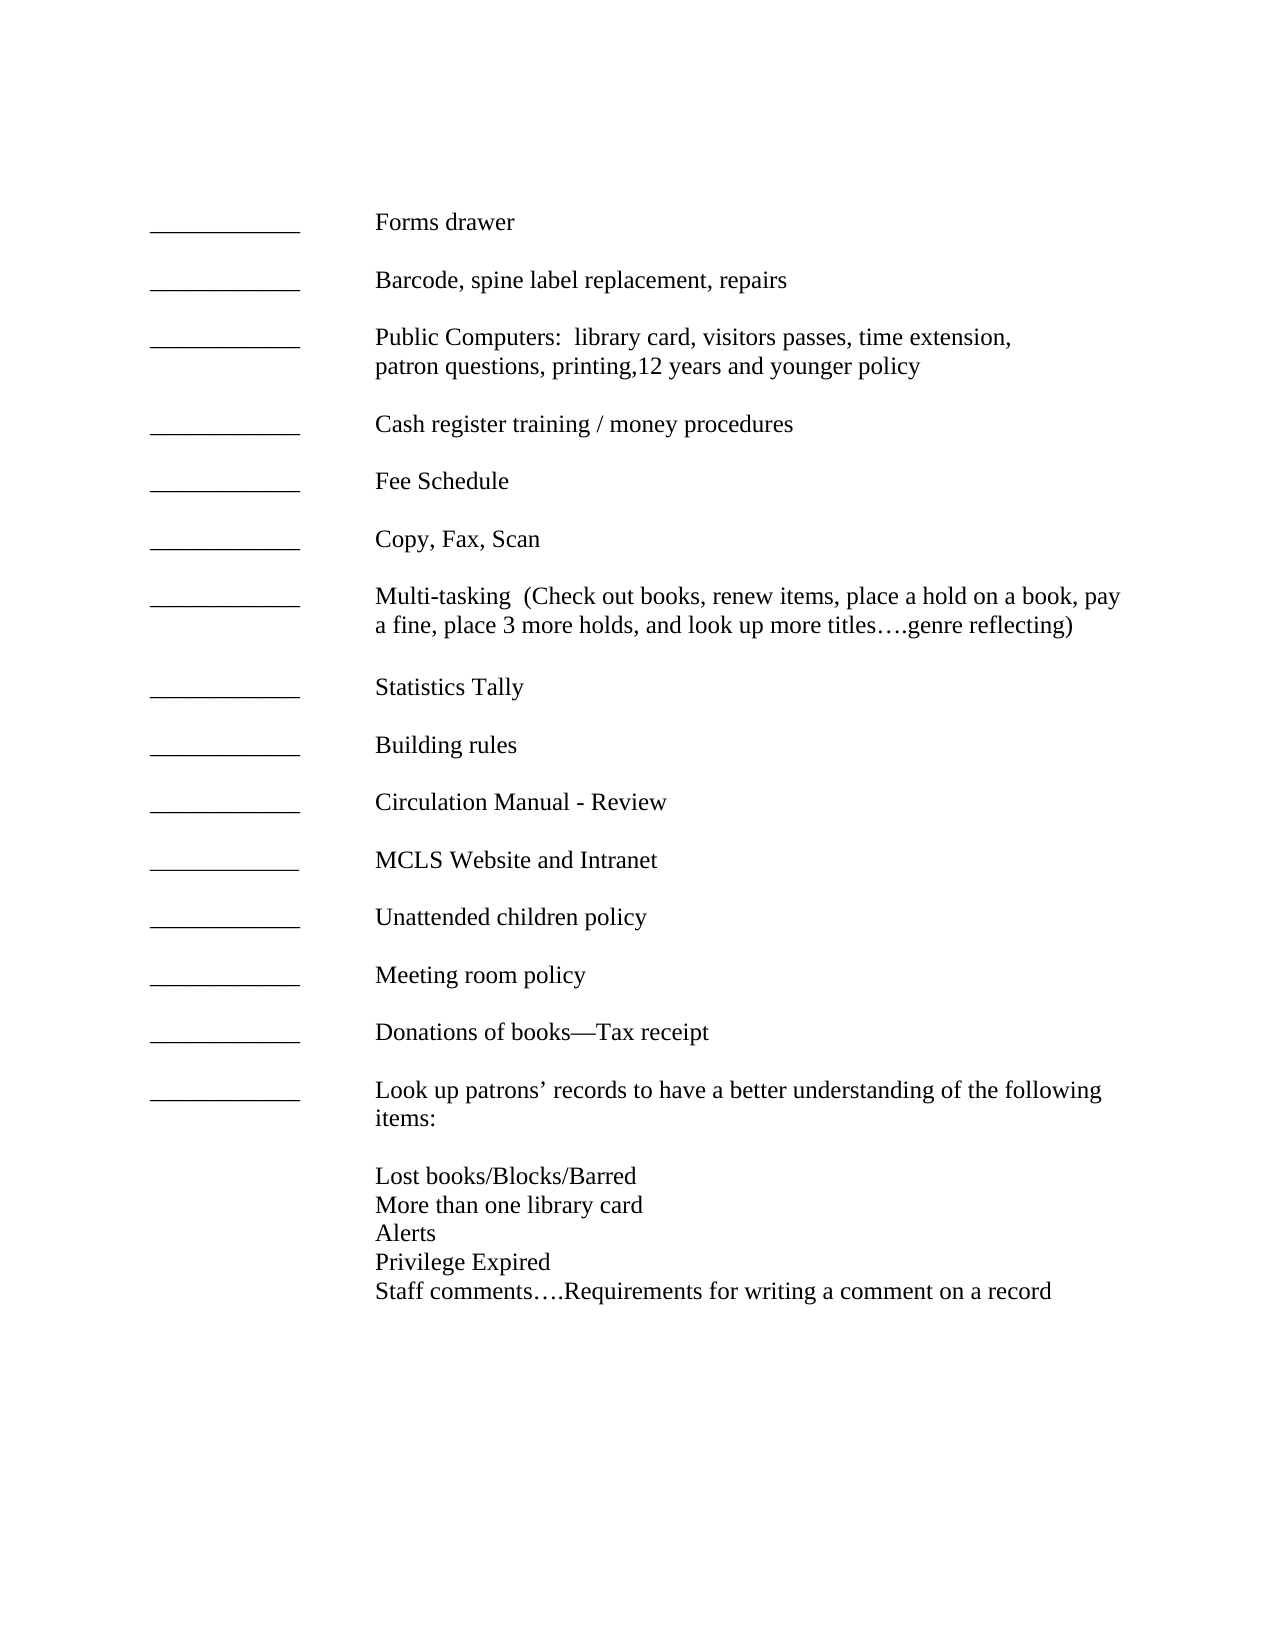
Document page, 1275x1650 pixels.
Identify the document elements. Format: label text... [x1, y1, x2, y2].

text ____________ Multi-tasking (Check out books, renew items, place a hold on a book, pay a fine, place 3 more holds, and look up more titles….genre reflecting) [150, 581, 1125, 639]
text ____________ Look up patrons’ records to have a better understanding of the following items: [150, 1075, 1125, 1132]
text ____________ Building rules [150, 730, 1125, 758]
text ____________ Copy, Fax, Scan [150, 524, 1125, 552]
text ____________ Meeting room policy [150, 960, 1125, 988]
text ____________ Fee Schedule [150, 466, 1125, 495]
text Privilege Expired [150, 1247, 1125, 1276]
text ____________ Unattended children policy [150, 902, 1125, 931]
text ____________ Donations of books—Tax receipt [150, 1017, 1125, 1046]
text ____________ Statistics Tally [150, 672, 1125, 701]
text More than one library card [150, 1190, 1125, 1218]
text patron questions, printing,12 years and younger policy [375, 351, 1125, 380]
text ____________ Public Computers: library card, visitors passes, time extension, [150, 322, 1125, 351]
text ____________ Barcode, spine label replacement, repairs [150, 265, 1125, 294]
text _____________ MCLS Website and Intranet [150, 845, 1125, 873]
text ____________ Circulation Manual - Review [150, 787, 1125, 816]
text Alerts [150, 1218, 1125, 1247]
text ____________ Forms drawer [150, 207, 1125, 236]
text Lost books/Blocks/Barred [150, 1161, 1125, 1190]
text Staff comments….Requirements for writing a comment on a record [150, 1276, 1125, 1305]
text ____________ Cash register training / money procedures [150, 409, 1125, 437]
